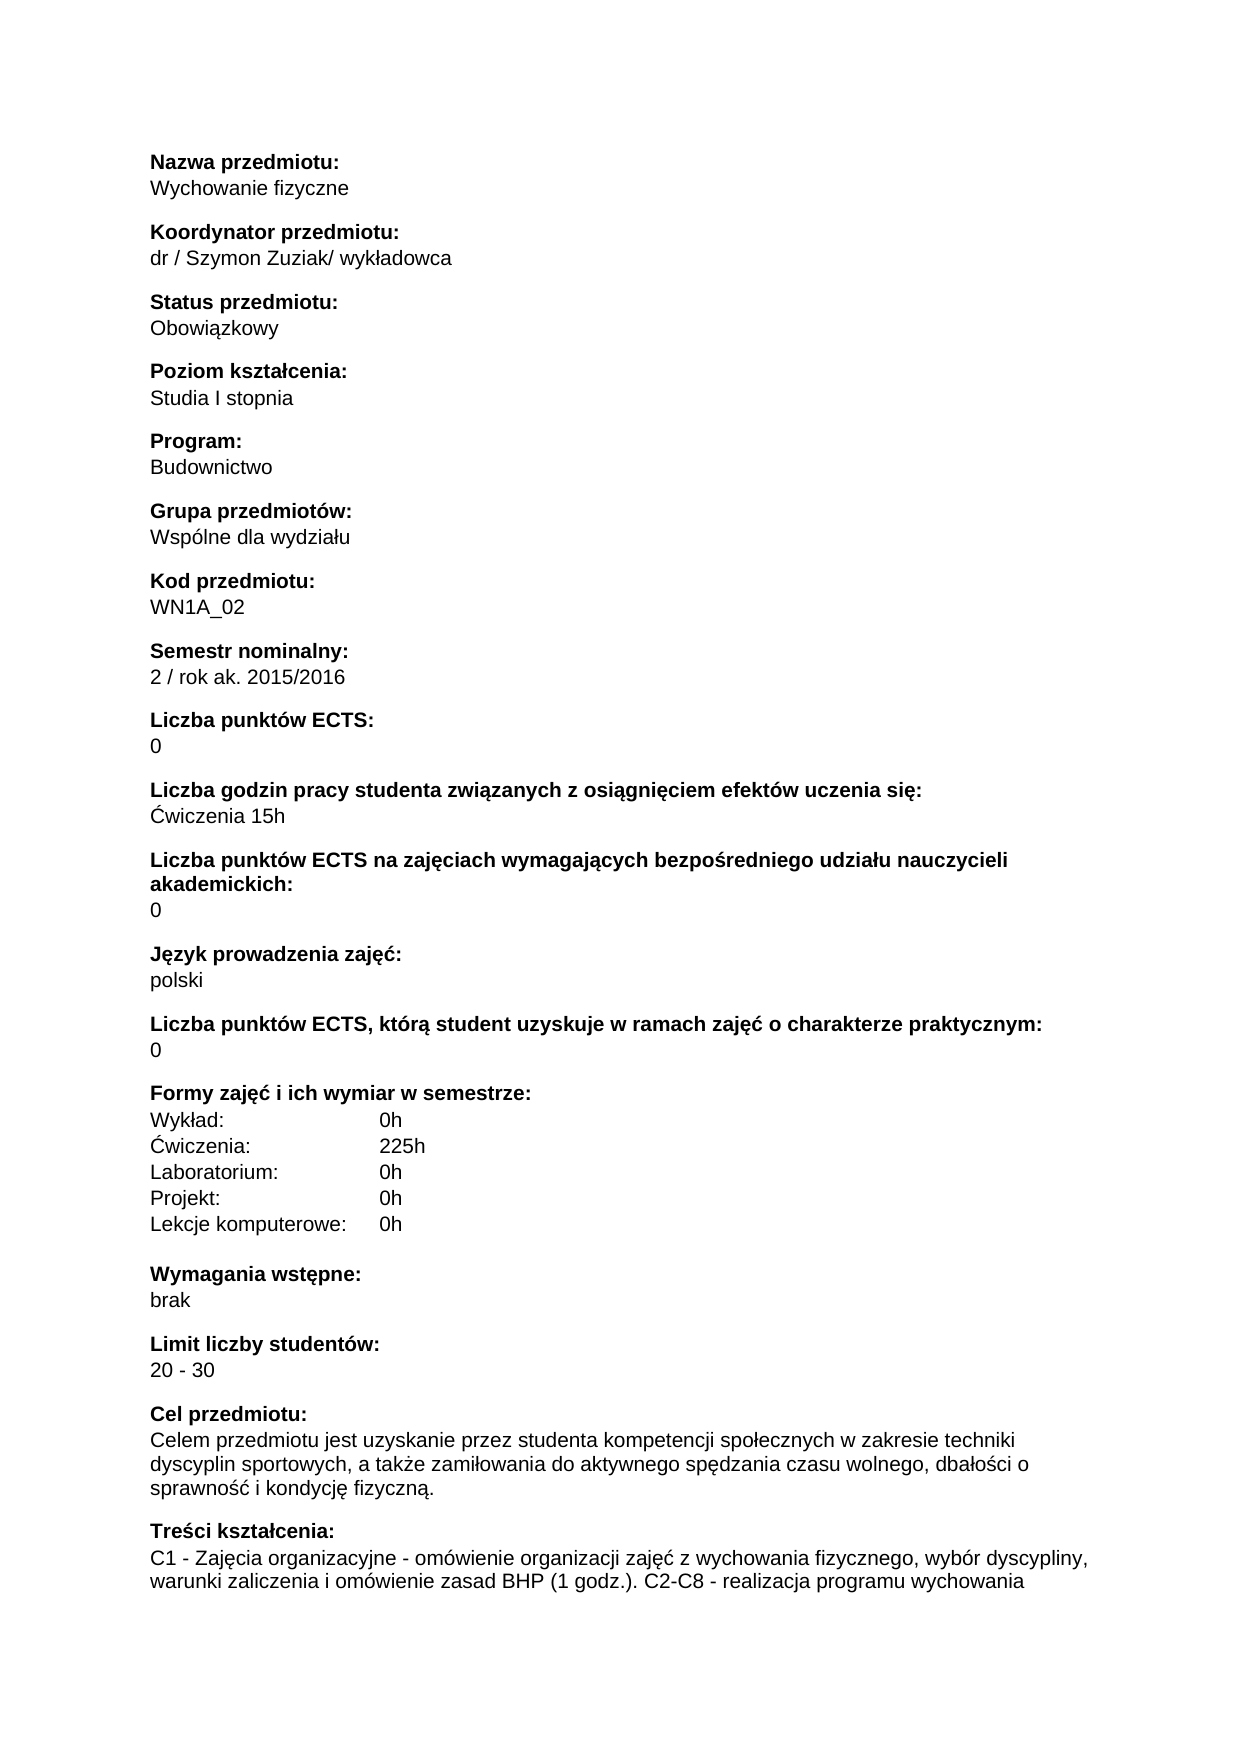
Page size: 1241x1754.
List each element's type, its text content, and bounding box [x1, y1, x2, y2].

text Liczba punktów ECTS: [150, 708, 1090, 732]
table_cell Ćwiczenia: [140, 1134, 367, 1158]
text 0 [150, 898, 1090, 922]
text Nazwa przedmiotu: [150, 150, 1090, 174]
text Semestr nominalny: [150, 638, 1090, 662]
text 0 [150, 734, 1090, 758]
text Wspólne dla wydziału [150, 525, 1090, 549]
text 20 - 30 [150, 1358, 1090, 1382]
text Liczba punktów ECTS na zajęciach wymagających bezpośredniego udziału nauczycieli akademickich: [150, 848, 1090, 896]
text Grupa przedmiotów: [150, 499, 1090, 523]
table_cell Laboratorium: [140, 1160, 367, 1184]
text Treści kształcenia: [150, 1519, 1090, 1543]
table_cell 0h [369, 1210, 597, 1236]
text Liczba punktów ECTS, którą student uzyskuje w ramach zajęć o charakterze praktycznym: [150, 1011, 1090, 1035]
text Wychowanie fizyczne [150, 176, 1090, 200]
text Program: [150, 429, 1090, 453]
text Ćwiczenia 15h [150, 804, 1090, 828]
text Limit liczby studentów: [150, 1332, 1090, 1356]
text Kod przedmiotu: [150, 569, 1090, 593]
table_cell 0h [369, 1158, 597, 1184]
text Budownictwo [150, 455, 1090, 479]
table_cell 0h [369, 1184, 597, 1210]
text Status przedmiotu: [150, 289, 1090, 313]
table_cell 225h [369, 1132, 597, 1158]
text polski [150, 968, 1090, 992]
text brak [150, 1288, 1090, 1312]
text Studia I stopnia [150, 385, 1090, 409]
text dr / Szymon Zuziak/ wykładowca [150, 246, 1090, 270]
text Liczba godzin pracy studenta związanych z osiągnięciem efektów uczenia się: [150, 778, 1090, 802]
text Wymagania wstępne: [150, 1262, 1090, 1286]
text Język prowadzenia zajęć: [150, 942, 1090, 966]
table_header 0h [369, 1108, 597, 1132]
table_header Wykład: [140, 1108, 367, 1132]
text WN1A_02 [150, 595, 1090, 619]
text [150, 1545, 1090, 1593]
text Cel przedmiotu: [150, 1402, 1090, 1426]
text Koordynator przedmiotu: [150, 220, 1090, 244]
text Poziom kształcenia: [150, 359, 1090, 383]
table_cell Projekt: [140, 1186, 367, 1210]
text Formy zajęć i ich wymiar w semestrze: [150, 1081, 1090, 1105]
text Celem przedmiotu jest uzyskanie przez studenta kompetencji społecznych w zakresie techniki dyscyplin sportowych, a także zamiłowania do aktywnego spędzania czasu wolnego, dbałości o sprawność i kondycję fizyczną. [150, 1428, 1090, 1499]
text 2 / rok ak. 2015/2016 [150, 664, 1090, 688]
text 0 [150, 1037, 1090, 1061]
text Obowiązkowy [150, 316, 1090, 339]
table_cell Lekcje komputerowe: [140, 1212, 367, 1236]
